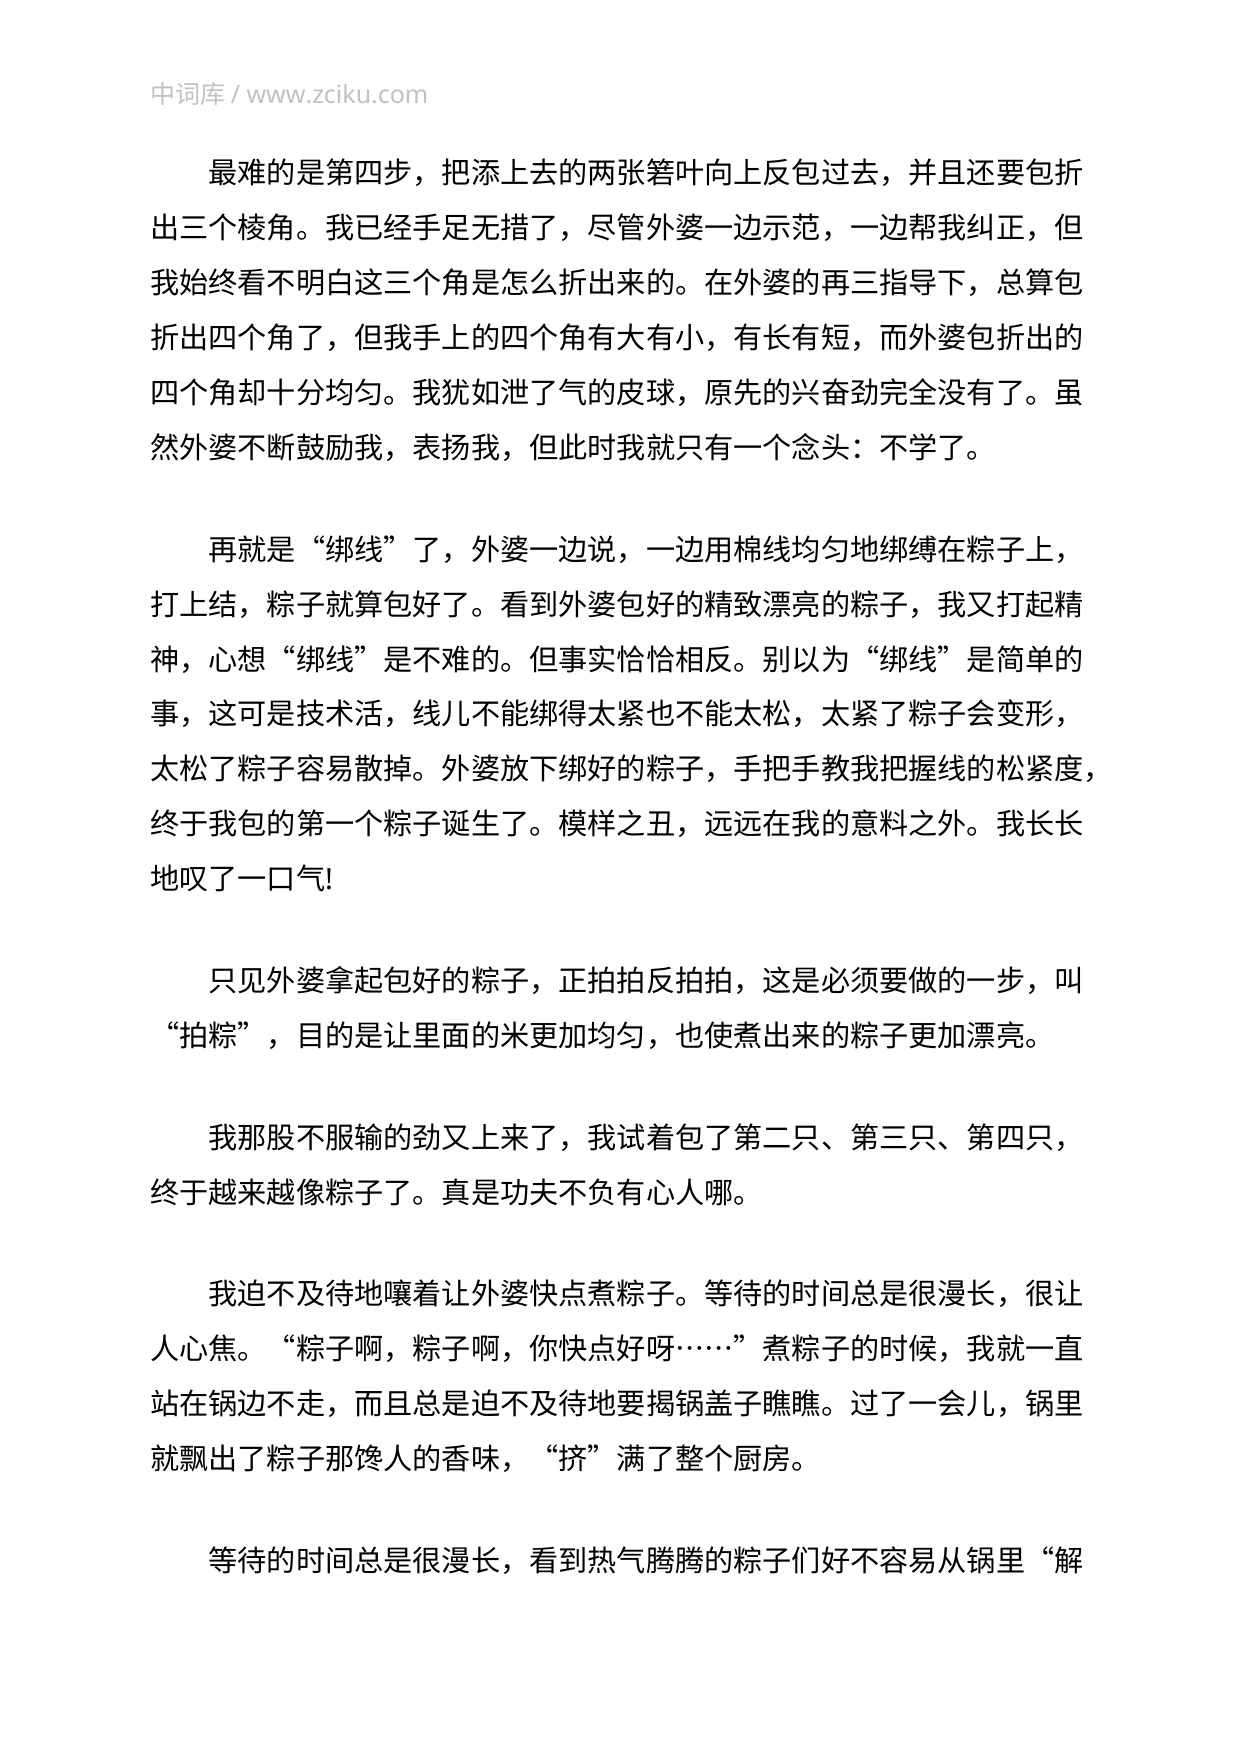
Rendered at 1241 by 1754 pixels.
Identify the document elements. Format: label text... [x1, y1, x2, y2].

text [150, 1537, 1090, 1580]
text 我那股不服输的劲又上来了，我试着包了第二只、第三只、第四只，终于越来越像粽子了。真是功夫不负有心人哪。 [150, 1114, 1090, 1211]
text 只见外婆拿起包好的粽子，正拍拍反拍拍，这是必须要做的一步，叫“拍粽”，目的是让里面的米更加均匀，也使煮出来的粽子更加漂亮。 [150, 958, 1090, 1055]
text 我迫不及待地嚷着让外婆快点煮粽子。等待的时间总是很漫长，很让人心焦。“粽子啊，粽子啊，你快点好呀……”煮粽子的时候，我就一直站在锅边不走，而且总是迫不及待地要揭锅盖子瞧瞧。过了一会儿，锅里就飘出了粽子那馋人的香味，“挤”满了整个厨房。 [150, 1271, 1090, 1478]
text 再就是“绑线”了，外婆一边说，一边用棉线均匀地绑缚在粽子上，打上结，粽子就算包好了。看到外婆包好的精致漂亮的粽子，我又打起精神，心想“绑线”是不难的。但事实恰恰相反。别以为“绑线”是简单的事，这可是技术活，线儿不能绑得太紧也不能太松，太紧了粽子会变形，太松了粽子容易散掉。外婆放下绑好的粽子，手把手教我把握线的松紧度，终于我包的第一个粽子诞生了。模样之丑，远远在我的意料之外。我长长地叹了一口气! [150, 526, 1090, 898]
text 最难的是第四步，把添上去的两张箬叶向上反包过去，并且还要包折出三个棱角。我已经手足无措了，尽管外婆一边示范，一边帮我纠正，但我始终看不明白这三个角是怎么折出来的。在外婆的再三指导下，总算包折出四个角了，但我手上的四个角有大有小，有长有短，而外婆包折出的四个角却十分均匀。我犹如泄了气的皮球，原先的兴奋劲完全没有了。虽然外婆不断鼓励我，表扬我，但此时我就只有一个念头：不学了。 [150, 150, 1090, 467]
